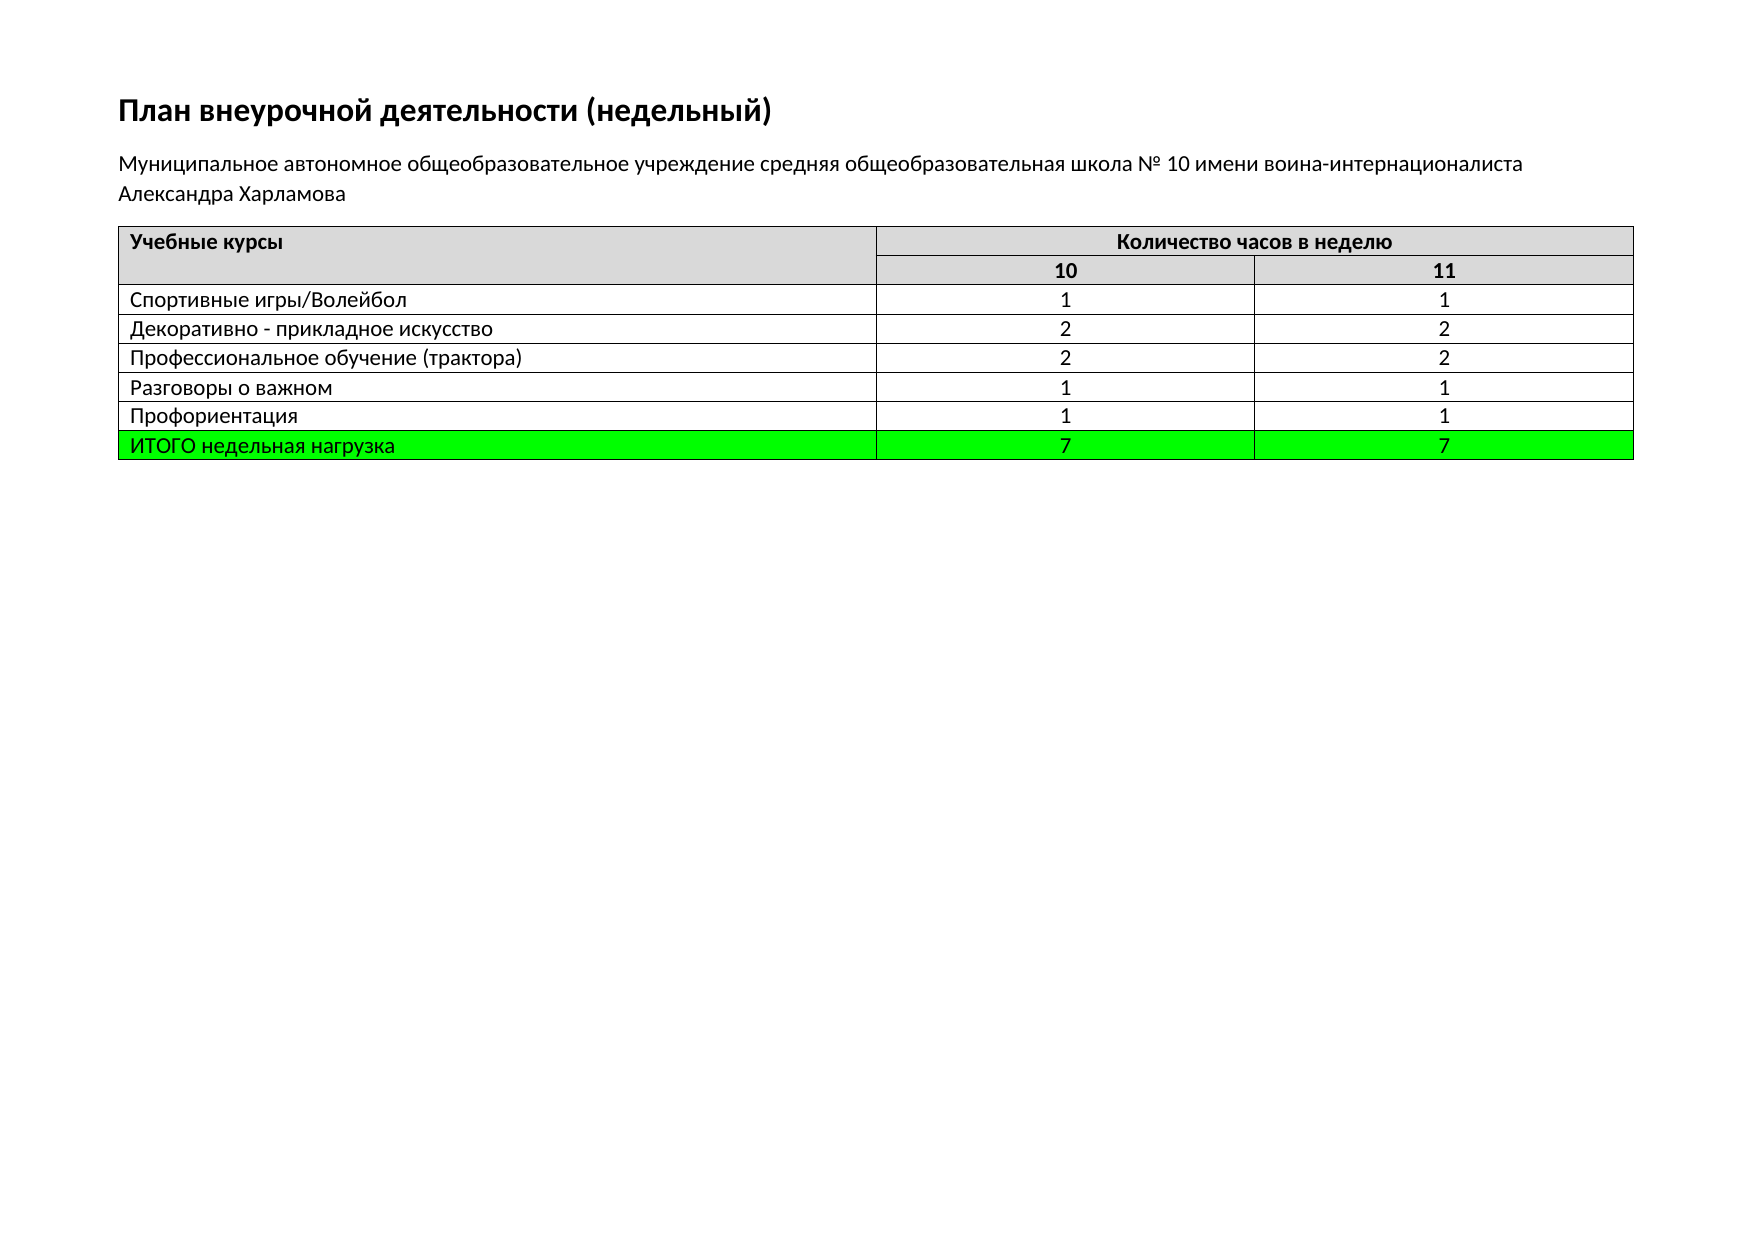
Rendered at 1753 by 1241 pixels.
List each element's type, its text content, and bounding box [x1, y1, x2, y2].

table_cell 2 [1255, 315, 1633, 342]
table_cell 1 [1255, 402, 1633, 430]
table_cell 1 [877, 402, 1254, 430]
table_cell 2 [877, 315, 1254, 342]
table_cell 2 [1255, 344, 1633, 372]
text Муниципальное автономное общеобразовательное учреждение средняя общеобразовательная школа № 10 имени воина-интернационалиста Александра Харламова [118, 149, 1634, 207]
table_cell 2 [877, 344, 1254, 372]
table_cell 7 [877, 431, 1254, 459]
table_cell 1 [877, 373, 1254, 401]
table_cell 1 [877, 285, 1254, 313]
table_cell Разговоры о важном [119, 373, 876, 401]
text План внеурочной деятельности (недельный) [118, 88, 1634, 129]
table_cell 10 [877, 256, 1254, 284]
table_cell Профориентация [119, 402, 876, 430]
table_cell Спортивные игры/Волейбол [119, 285, 876, 313]
table_cell 7 [1255, 431, 1633, 459]
table_cell 1 [1255, 373, 1633, 401]
table_header Количество часов в неделю [877, 227, 1633, 255]
table_cell Профессиональное обучение (трактора) [119, 344, 876, 372]
table_cell Декоративно - прикладное искусство [119, 315, 876, 342]
table_cell ИТОГО недельная нагрузка [119, 431, 876, 459]
table_cell 1 [1255, 285, 1633, 313]
table_cell 11 [1255, 256, 1633, 284]
table_header Учебные курсы [119, 227, 876, 284]
